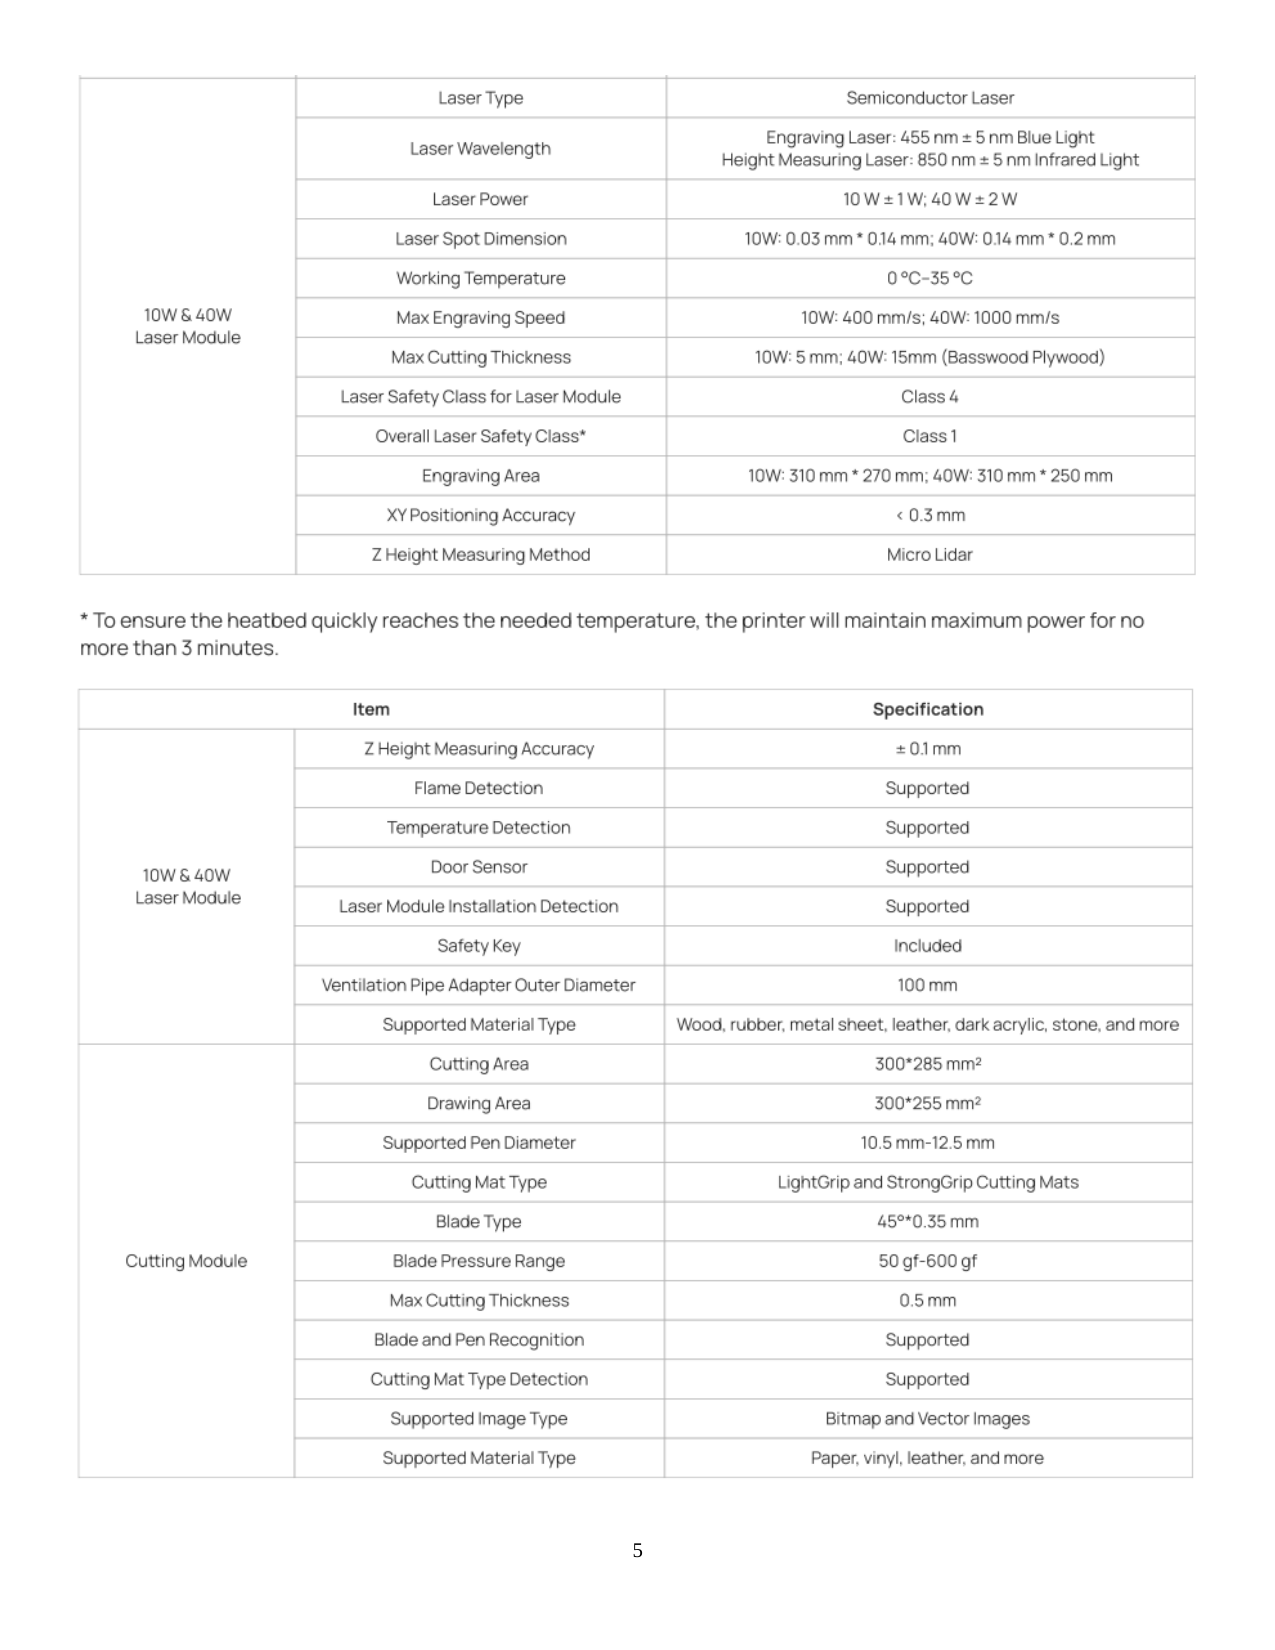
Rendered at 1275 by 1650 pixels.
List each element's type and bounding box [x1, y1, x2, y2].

picture [75, 75, 1200, 1482]
